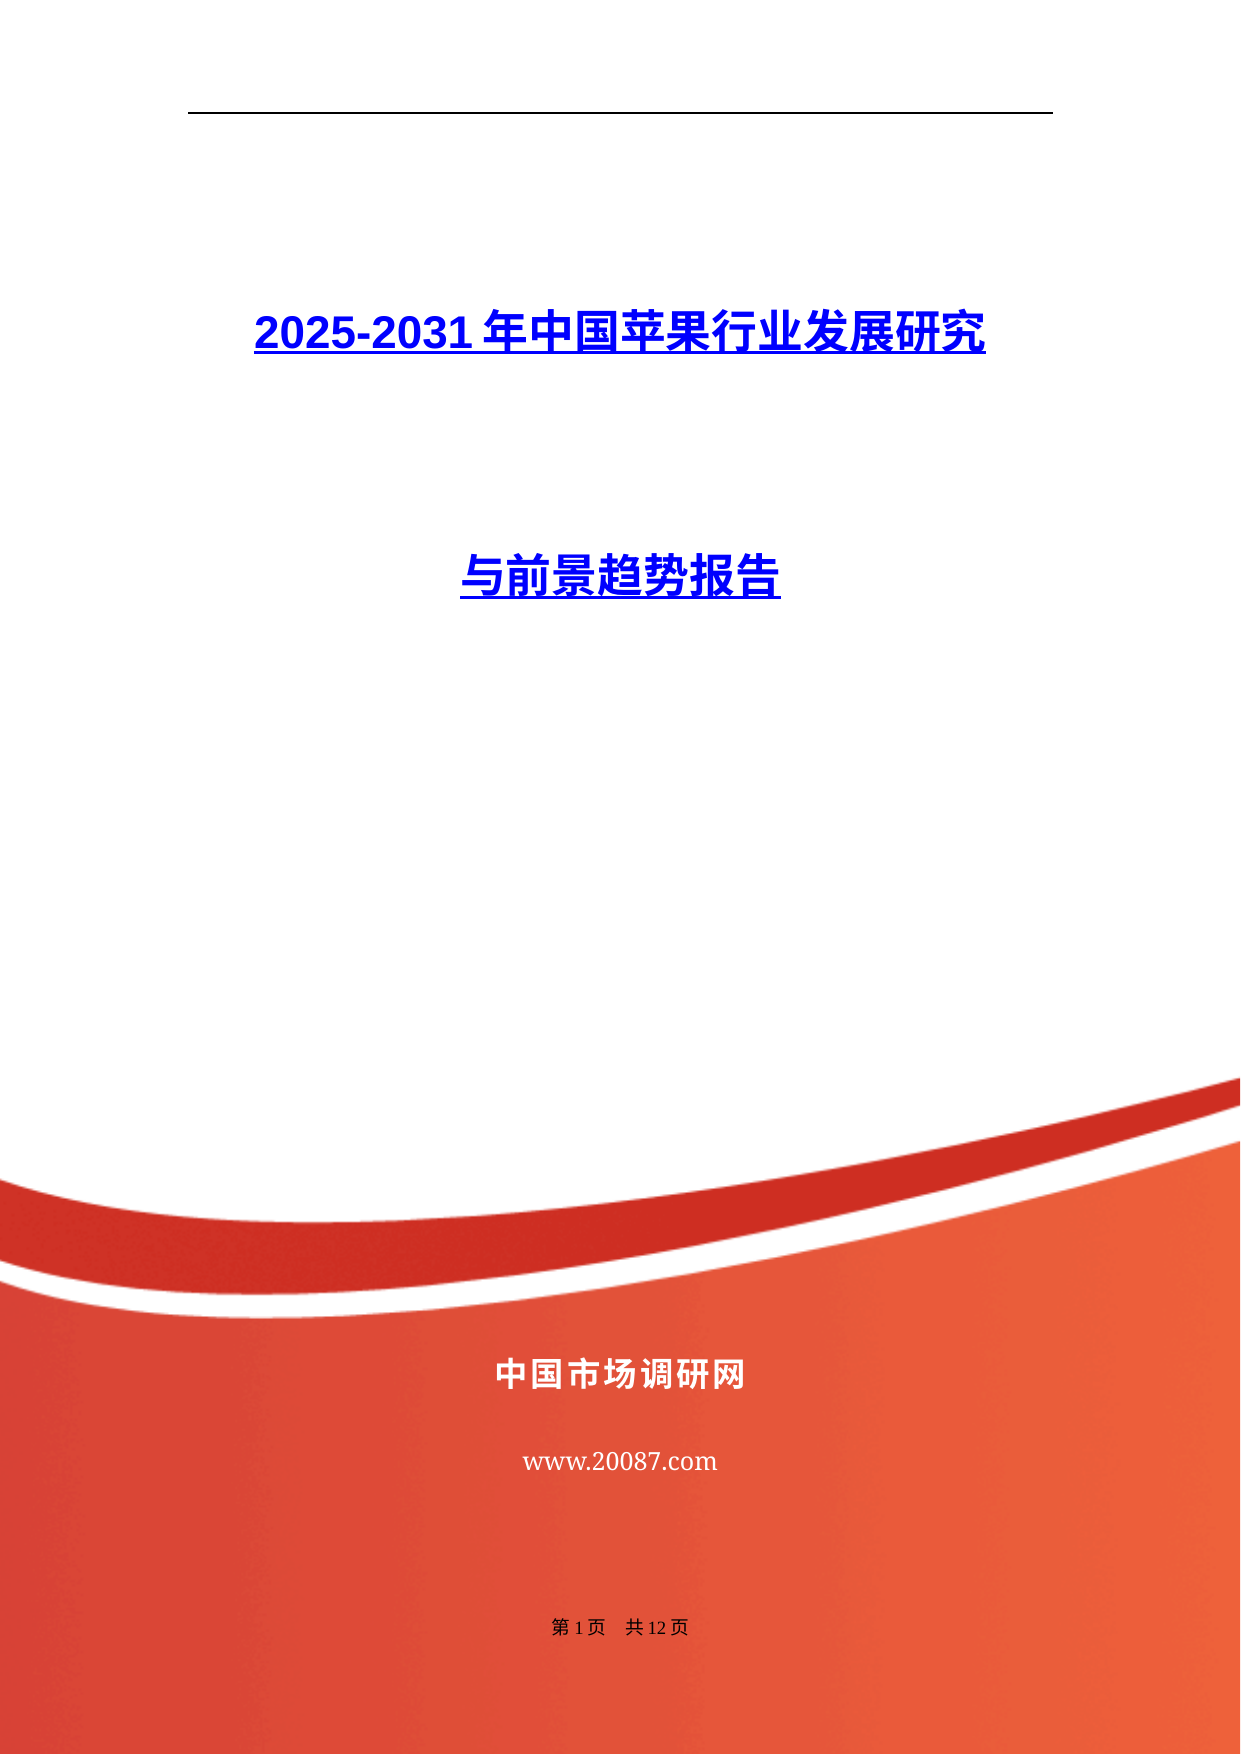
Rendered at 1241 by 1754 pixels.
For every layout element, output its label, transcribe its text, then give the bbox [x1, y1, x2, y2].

table_header 2025-2031年中国苹果行业发展研究与前景趋势报告 [188, 207, 1053, 773]
subtitle 中国市场调研网 [187, 1339, 1053, 1404]
picture [0, 1006, 1241, 1754]
text www.20087.com [187, 1428, 1053, 1493]
